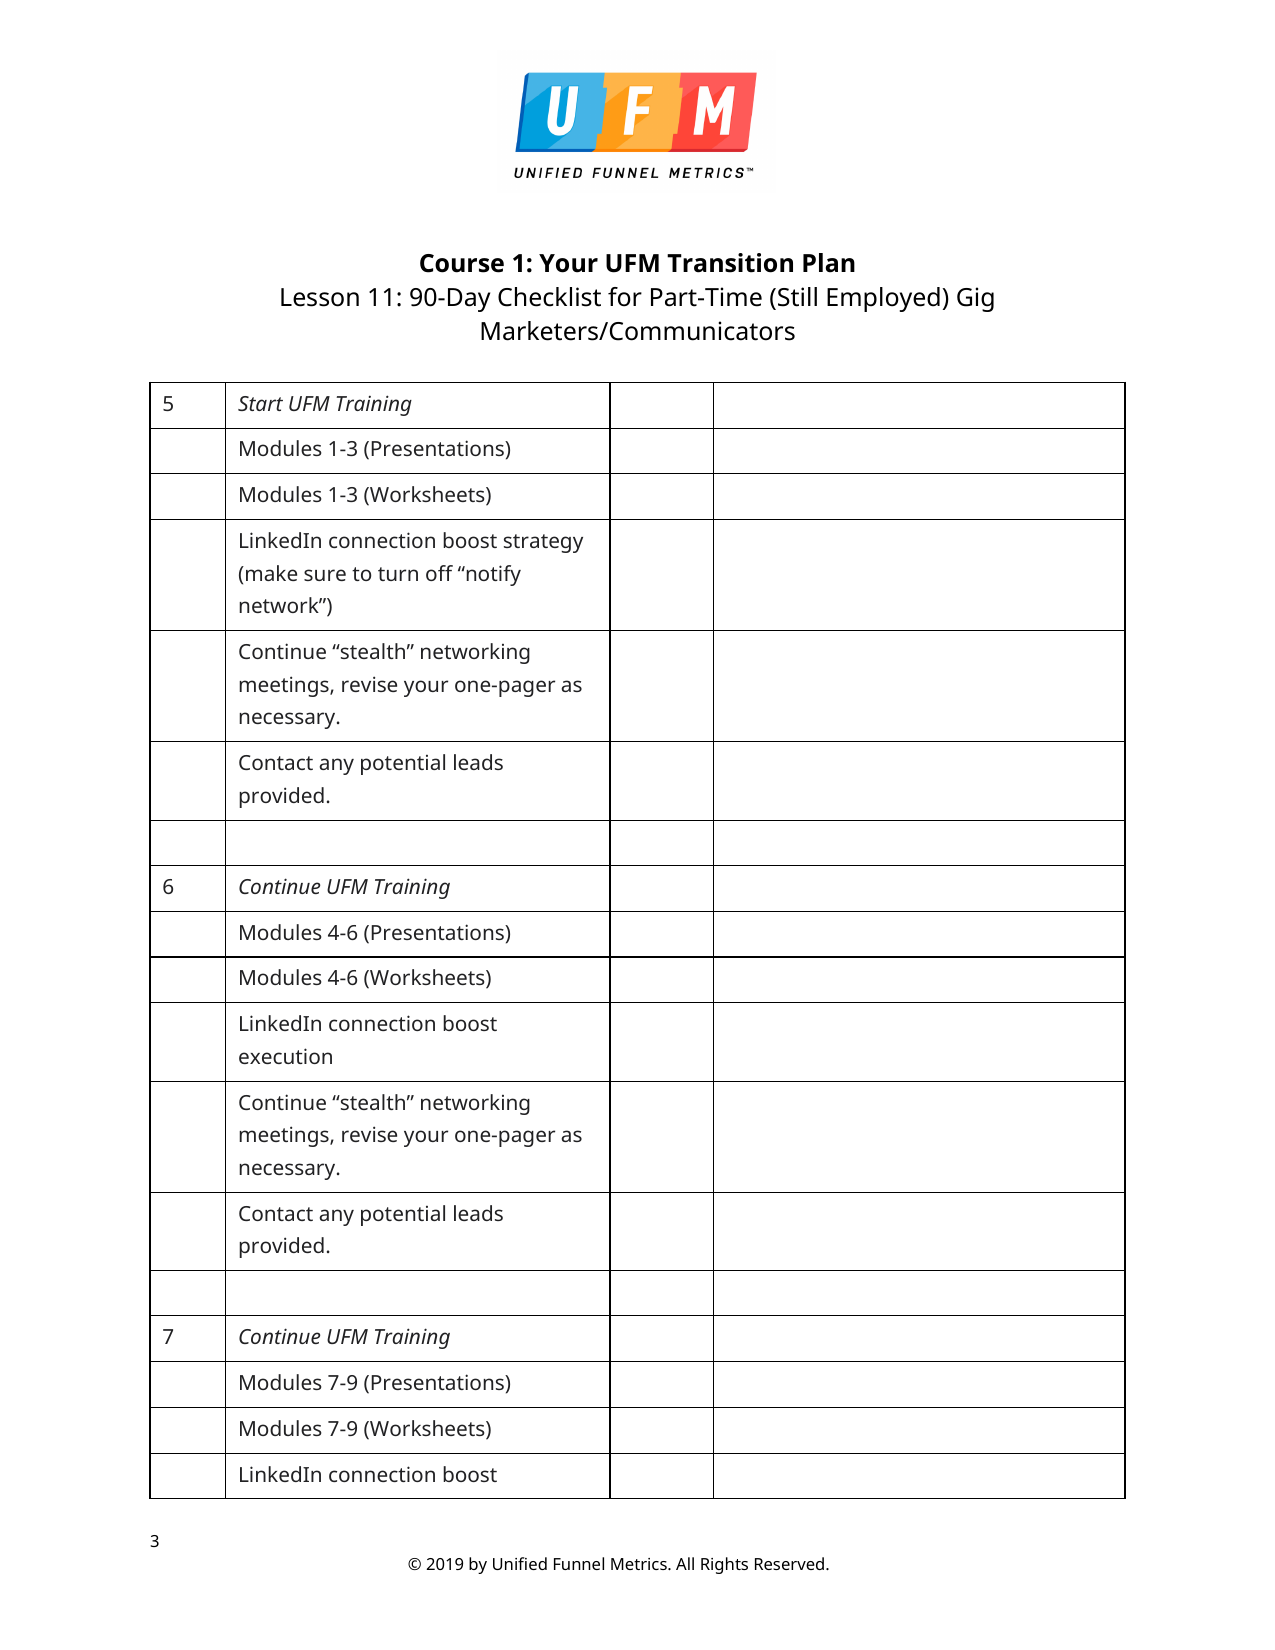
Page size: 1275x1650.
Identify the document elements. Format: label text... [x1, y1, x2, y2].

table_cell [611, 631, 713, 741]
table_cell [714, 1316, 1124, 1361]
table_cell [151, 1408, 225, 1453]
table_cell [151, 520, 225, 630]
table_cell Modules 1-3 (Worksheets) [226, 474, 609, 519]
table_cell [714, 474, 1124, 519]
table_cell Continue UFM Training [226, 866, 609, 911]
table_cell Modules 4-6 (Worksheets) [226, 958, 609, 1002]
table_cell LinkedIn connection boost strategy (make sure to turn off “notify network”) [226, 520, 609, 630]
table_cell [151, 631, 225, 741]
table_cell [611, 429, 713, 473]
table_cell Modules 7-9 (Presentations) [226, 1362, 609, 1407]
table_cell LinkedIn connection boost execution [226, 1003, 609, 1081]
table_cell [611, 1454, 713, 1498]
table_cell Modules 4-6 (Presentations) [226, 912, 609, 956]
table_cell [714, 912, 1124, 956]
table_cell [611, 1271, 713, 1315]
table_cell LinkedIn connection boost execution [226, 1454, 609, 1498]
table_cell [611, 1003, 713, 1081]
table_cell [151, 429, 225, 473]
table_cell [714, 1193, 1124, 1270]
table_cell 6 [151, 866, 225, 911]
table_cell Modules 1-3 (Presentations) [226, 429, 609, 473]
table_cell [611, 866, 713, 911]
table_cell Continue UFM Training [226, 1316, 609, 1361]
table_cell [611, 1316, 713, 1361]
table_cell Start UFM Training [226, 383, 609, 427]
table_cell Contact any potential leads provided. [226, 1193, 609, 1270]
table_cell [714, 1271, 1124, 1315]
table_cell [151, 1003, 225, 1081]
table_cell [151, 1271, 225, 1315]
table_cell [714, 429, 1124, 473]
table_cell [611, 821, 713, 865]
table_cell [611, 742, 713, 819]
table_cell [611, 1082, 713, 1192]
table_cell [151, 1082, 225, 1192]
table_cell Modules 7-9 (Worksheets) [226, 1408, 609, 1453]
table_cell [151, 1193, 225, 1270]
table_cell [714, 1454, 1124, 1498]
table_cell [151, 821, 225, 865]
table_cell [611, 520, 713, 630]
table_cell Contact any potential leads provided. [226, 742, 609, 819]
table_cell [714, 631, 1124, 741]
table_cell [611, 383, 713, 427]
table_cell [151, 912, 225, 956]
table_cell [151, 742, 225, 819]
table_cell [714, 1362, 1124, 1407]
table_cell [226, 1271, 609, 1315]
table_cell [714, 866, 1124, 911]
table_cell [714, 742, 1124, 819]
table_cell [151, 474, 225, 519]
table_cell [611, 1362, 713, 1407]
table_cell 5 [151, 383, 225, 427]
table_cell [611, 958, 713, 1002]
table_cell [714, 958, 1124, 1002]
table_cell [714, 1003, 1124, 1081]
table_cell [226, 821, 609, 865]
table_cell Continue “stealth” networking meetings, revise your one-pager as necessary. [226, 631, 609, 741]
table_cell 7 [151, 1316, 225, 1361]
table_cell [151, 1362, 225, 1407]
table_cell [714, 1408, 1124, 1453]
table_cell [611, 1408, 713, 1453]
table_cell [151, 958, 225, 1002]
table_cell [611, 912, 713, 956]
table_cell [714, 520, 1124, 630]
table_cell [151, 1454, 225, 1498]
table_cell [611, 1193, 713, 1270]
table_cell [714, 1082, 1124, 1192]
table_cell [714, 821, 1124, 865]
picture [496, 50, 776, 193]
table_cell [611, 474, 713, 519]
table_cell [714, 383, 1124, 427]
table_cell Continue “stealth” networking meetings, revise your one-pager as necessary. [226, 1082, 609, 1192]
